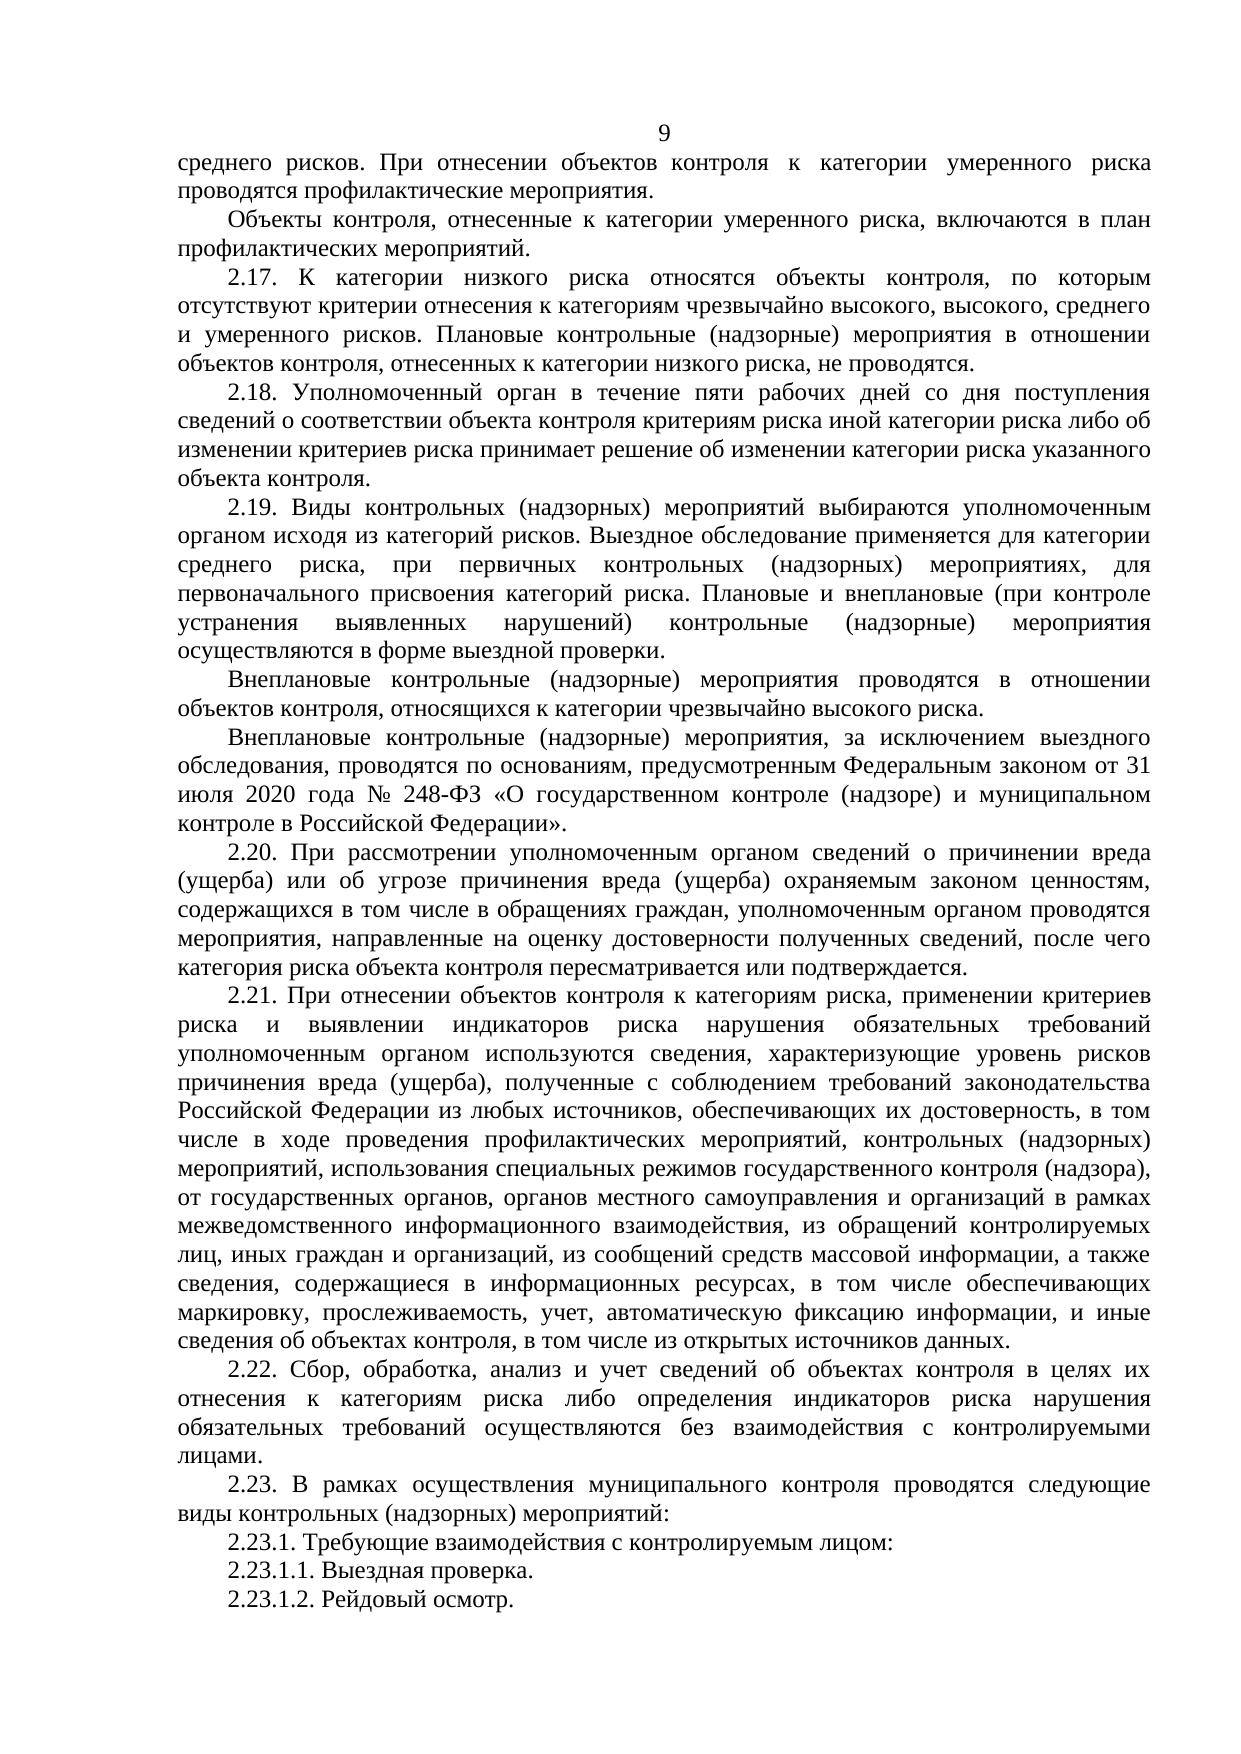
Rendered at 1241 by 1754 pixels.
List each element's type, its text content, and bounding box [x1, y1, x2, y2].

text 2.18. Уполномоченный орган в течение пяти рабочих дней со дня поступления сведений о соответствии объекта контроля критериям риска иной категории риска либо об изменении критериев риска принимает решение об изменении категории риска указанного объекта контроля. [177, 377, 1152, 492]
text 2.23.1.2. Рейдовый осмотр. [177, 1584, 1152, 1613]
text 2.19. Виды контрольных (надзорных) мероприятий выбираются уполномоченным органом исходя из категорий рисков. Выездное обследование применяется для категории среднего риска, при первичных контрольных (надзорных) мероприятиях, для первоначального присвоения категорий риска. Плановые и внеплановые (при контроле устранения выявленных нарушений) контрольные (надзорные) мероприятия осуществляются в форме выездной проверки. [177, 492, 1152, 664]
text Внеплановые контрольные (надзорные) мероприятия, за исключением выездного обследования, проводятся по основаниям, предусмотренным Федеральным законом от 31 июля 2020 года № 248-ФЗ «О государственном контроле (надзоре) и муниципальном контроле в Российской Федерации». [177, 722, 1152, 837]
text 2.20. При рассмотрении уполномоченным органом сведений о причинении вреда (ущерба) или об угрозе причинения вреда (ущерба) охраняемым законом ценностям, содержащихся в том числе в обращениях граждан, уполномоченным органом проводятся мероприятия, направленные на оценку достоверности полученных сведений, после чего категория риска объекта контроля пересматривается или подтверждается. [177, 837, 1152, 981]
text Объекты контроля, отнесенные к категории умеренного риска, включаются в план профилактических мероприятий. [177, 204, 1152, 262]
text 2.23.1.1. Выездная проверка. [177, 1556, 1152, 1584]
text Внеплановые контрольные (надзорные) мероприятия проводятся в отношении объектов контроля, относящихся к категории чрезвычайно высокого риска. [177, 664, 1152, 722]
text 2.17. К категории низкого риска относятся объекты контроля, по которым отсутствуют критерии отнесения к категориям чрезвычайно высокого, высокого, среднего и умеренного рисков. Плановые контрольные (надзорные) мероприятия в отношении объектов контроля, отнесенных к категории низкого риска, не проводятся. [177, 262, 1152, 377]
text 2.23.1. Требующие взаимодействия с контролируемым лицом: [177, 1527, 1152, 1556]
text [177, 147, 1152, 204]
text 2.22. Сбор, обработка, анализ и учет сведений об объектах контроля в целях их отнесения к категориям риска либо определения индикаторов риска нарушения обязательных требований осуществляются без взаимодействия с контролируемыми лицами. [177, 1354, 1152, 1469]
text 2.23. В рамках осуществления муниципального контроля проводятся следующие виды контрольных (надзорных) мероприятий: [177, 1469, 1152, 1527]
text 2.21. При отнесении объектов контроля к категориям риска, применении критериев риска и выявлении индикаторов риска нарушения обязательных требований уполномоченным органом используются сведения, характеризующие уровень рисков причинения вреда (ущерба), полученные с соблюдением требований законодательства Российской Федерации из любых источников, обеспечивающих их достоверность, в том числе в ходе проведения профилактических мероприятий, контрольных (надзорных) мероприятий, использования специальных режимов государственного контроля (надзора), от государственных органов, органов местного самоуправления и организаций в рамках межведомственного информационного взаимодействия, из обращений контролируемых лиц, иных граждан и организаций, из сообщений средств массовой информации, а также сведения, содержащиеся в информационных ресурсах, в том числе обеспечивающих маркировку, прослеживаемость, учет, автоматическую фиксацию информации, и иные сведения об объектах контроля, в том числе из открытых источников данных. [177, 981, 1152, 1354]
